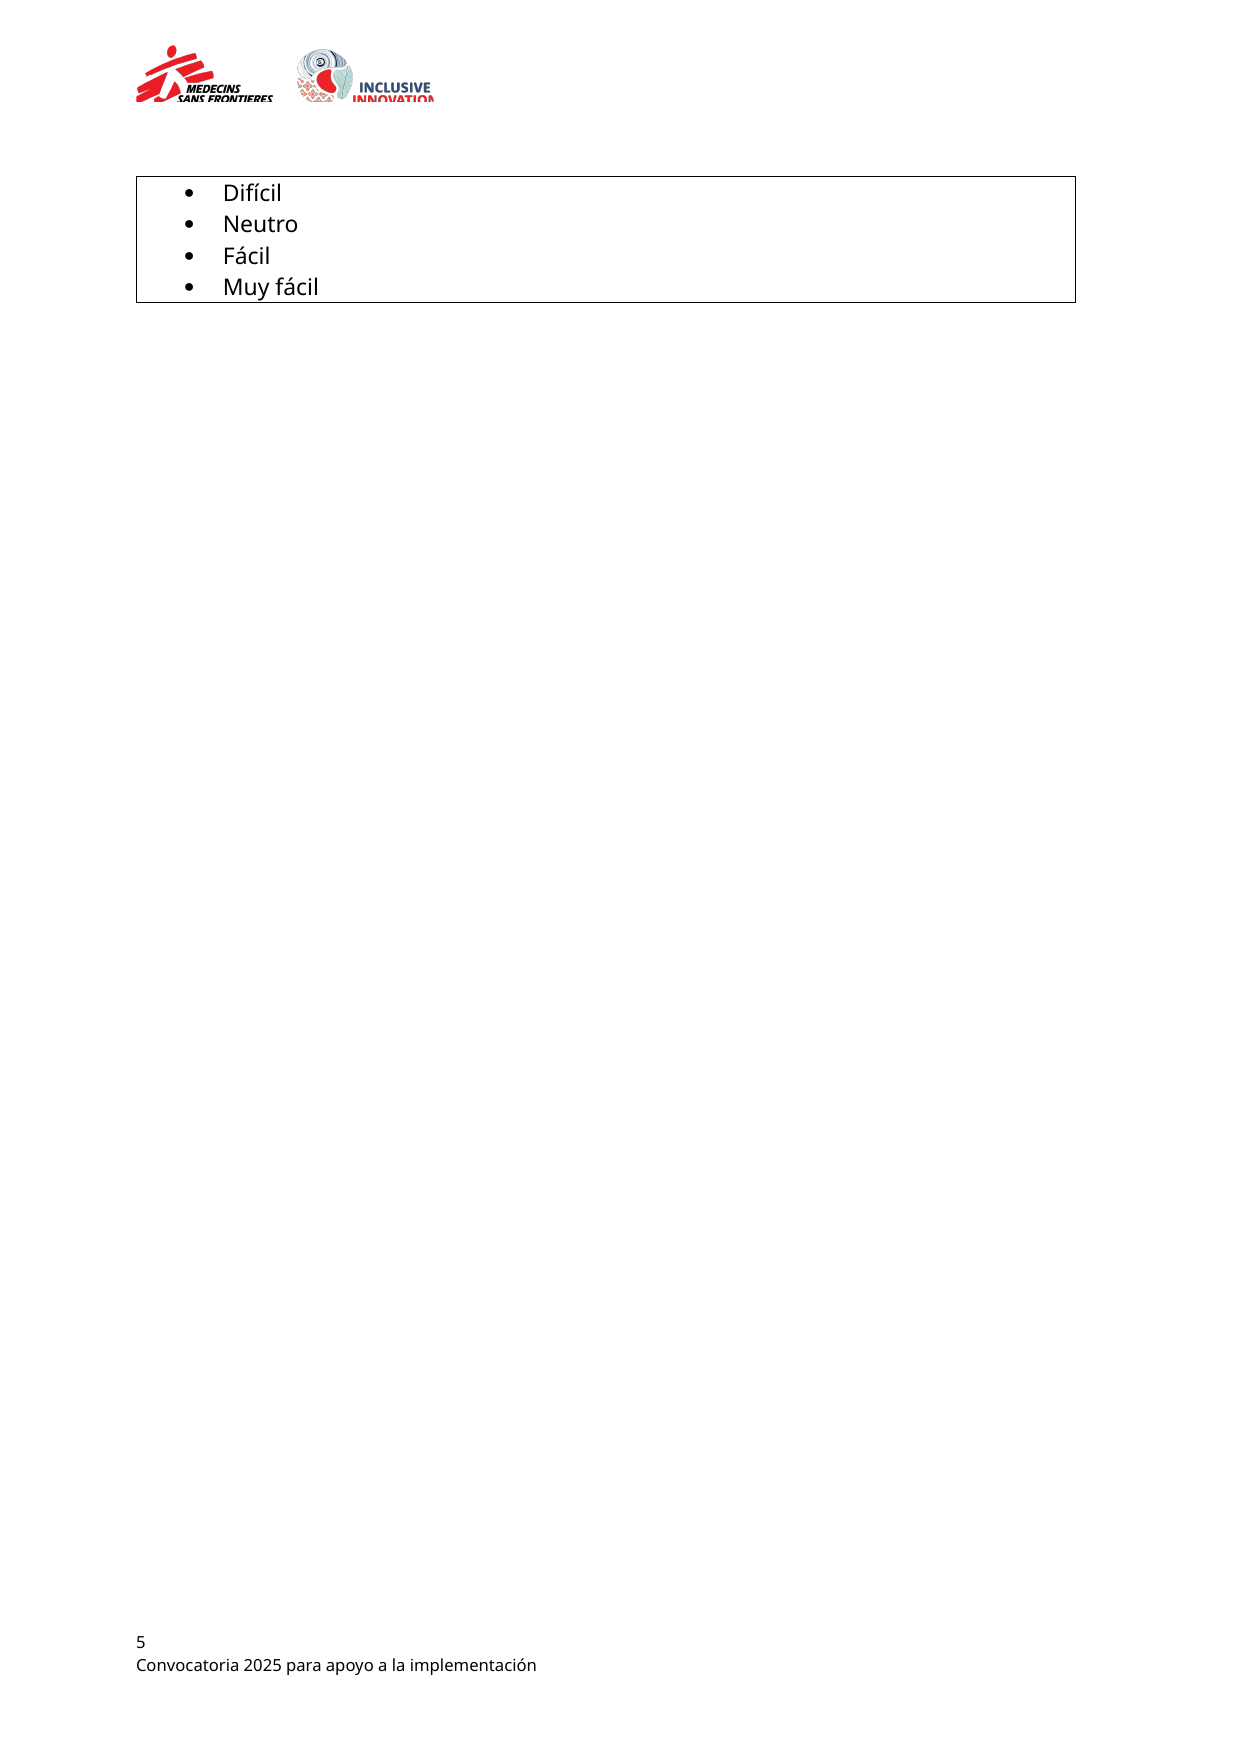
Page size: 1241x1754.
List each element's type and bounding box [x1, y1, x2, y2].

table_cell [137, 177, 1075, 302]
picture [135, 45, 434, 102]
